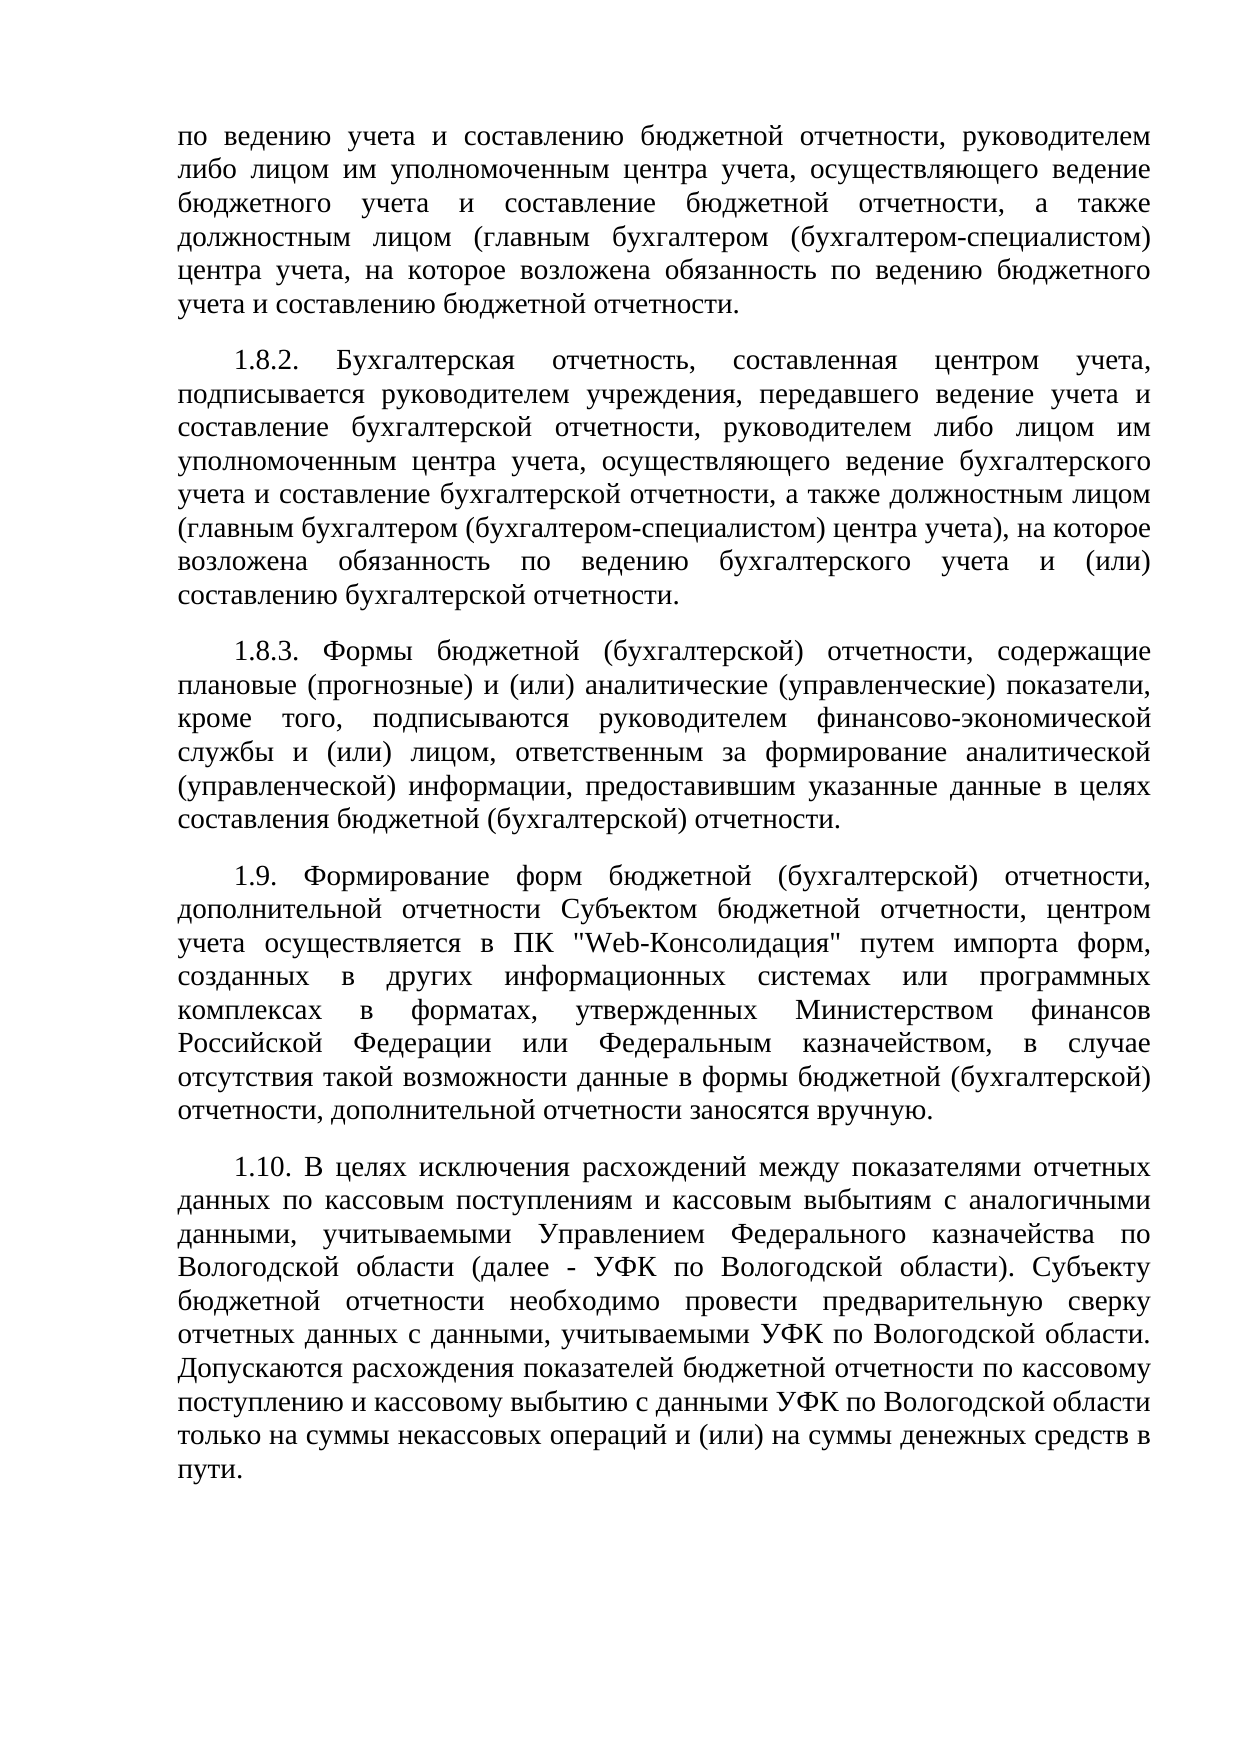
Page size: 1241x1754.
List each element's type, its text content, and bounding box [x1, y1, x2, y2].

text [177, 118, 1152, 319]
text 1.8.3. Формы бюджетной (бухгалтерской) отчетности, содержащие плановые (прогнозные) и (или) аналитические (управленческие) показатели, кроме того, подписываются руководителем финансово-экономической службы и (или) лицом, ответственным за формирование аналитической (управленческой) информации, предоставившим указанные данные в целях составления бюджетной (бухгалтерской) отчетности. [177, 633, 1152, 835]
text 1.8.2. Бухгалтерская отчетность, составленная центром учета, подписывается руководителем учреждения, передавшего ведение учета и составление бухгалтерской отчетности, руководителем либо лицом им уполномоченным центра учета, осуществляющего ведение бухгалтерского учета и составление бухгалтерской отчетности, а также должностным лицом (главным бухгалтером (бухгалтером-специалистом) центра учета), на которое возложена обязанность по ведению бухгалтерского учета и (или) составлению бухгалтерской отчетности. [177, 342, 1152, 611]
text 1.9. Формирование форм бюджетной (бухгалтерской) отчетности, дополнительной отчетности Субъектом бюджетной отчетности, центром учета осуществляется в ПК "Web-Консолидация" путем импорта форм, созданных в других информационных системах или программных комплексах в форматах, утвержденных Министерством финансов Российской Федерации или Федеральным казначейством, в случае отсутствия такой возможности данные в формы бюджетной (бухгалтерской) отчетности, дополнительной отчетности заносятся вручную. [177, 858, 1152, 1126]
text 1.10. В целях исключения расхождений между показателями отчетных данных по кассовым поступлениям и кассовым выбытиям с аналогичными данными, учитываемыми Управлением Федерального казначейства по Вологодской области (далее - УФК по Вологодской области). Субъекту бюджетной отчетности необходимо провести предварительную сверку отчетных данных с данными, учитываемыми УФК по Вологодской области. Допускаются расхождения показателей бюджетной отчетности по кассовому поступлению и кассовому выбытию с данными УФК по Вологодской области только на суммы некассовых операций и (или) на суммы денежных средств в пути. [177, 1149, 1152, 1484]
